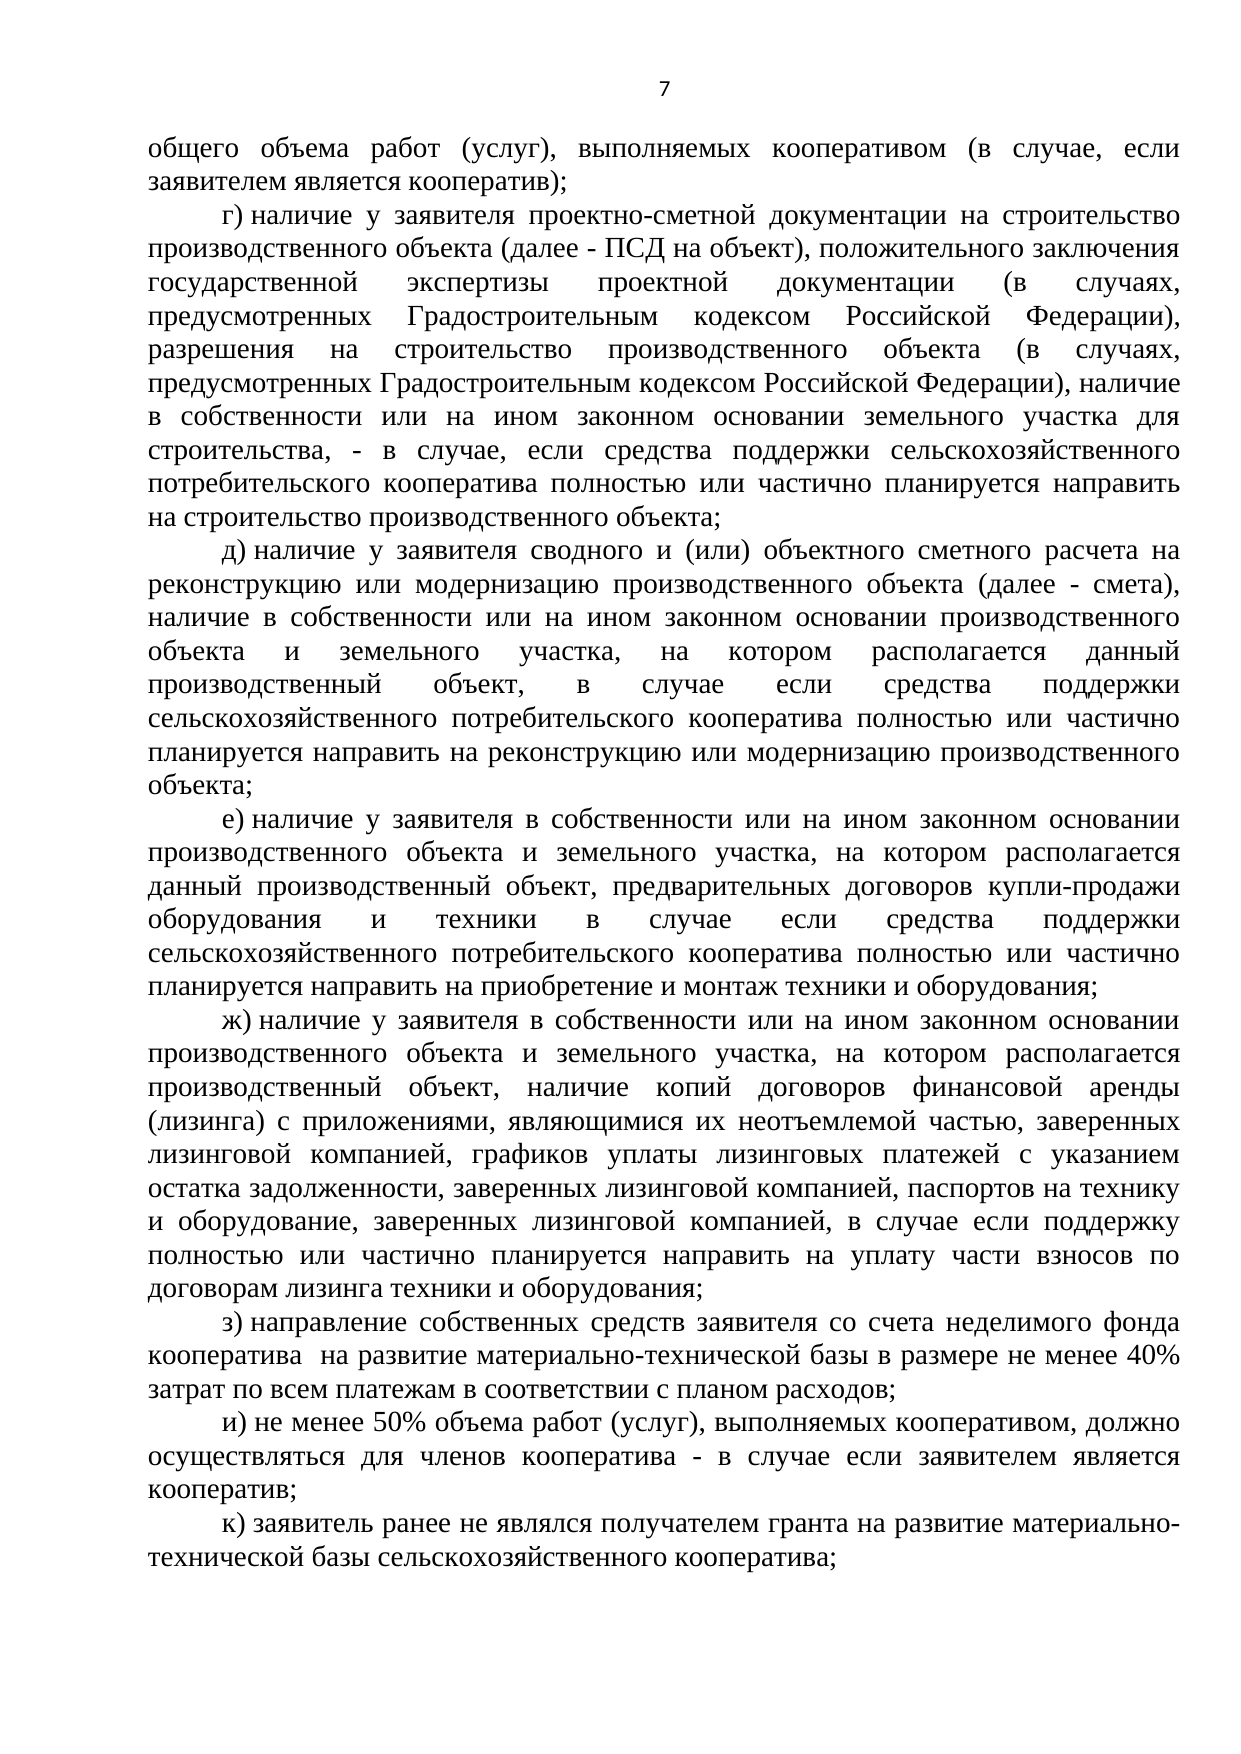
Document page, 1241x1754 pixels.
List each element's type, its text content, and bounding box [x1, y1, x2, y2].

text ж) наличие у заявителя в собственности или на ином законном основании производственного объекта и земельного участка, на котором располагается производственный объект, наличие копий договоров финансовой аренды (лизинга) с приложениями, являющимися их неотъемлемой частью, заверенных лизинговой компанией, графиков уплаты лизинговых платежей с указанием остатка задолженности, заверенных лизинговой компанией, паспортов на технику и оборудование, заверенных лизинговой компанией, в случае если поддержку полностью или частично планируется направить на уплату части взносов по договорам лизинга техники и оборудования; [148, 1002, 1181, 1304]
text е) наличие у заявителя в собственности или на ином законном основании производственного объекта и земельного участка, на котором располагается данный производственный объект, предварительных договоров купли-продажи оборудования и техники в случае если средства поддержки сельскохозяйственного потребительского кооператива полностью или частично планируется направить на приобретение и монтаж техники и оборудования; [148, 801, 1181, 1002]
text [148, 130, 1181, 197]
text д) наличие у заявителя сводного и (или) объектного сметного расчета на реконструкцию или модернизацию производственного объекта (далее - смета), наличие в собственности или на ином законном основании производственного объекта и земельного участка, на котором располагается данный производственный объект, в случае если средства поддержки сельскохозяйственного потребительского кооператива полностью или частично планируется направить на реконструкцию или модернизацию производственного объекта; [148, 532, 1181, 801]
text к) заявитель ранее не являлся получателем гранта на развитие материально-технической базы сельскохозяйственного кооператива; [148, 1505, 1181, 1572]
text и) не менее 50% объема работ (услуг), выполняемых кооперативом, должно осуществляться для членов кооператива - в случае если заявителем является кооператив; [148, 1404, 1181, 1505]
text з) направление собственных средств заявителя со счета неделимого фонда кооператива на развитие материально-технической базы в размере не менее 40% затрат по всем платежам в соответствии с планом расходов; [148, 1304, 1181, 1404]
text г) наличие у заявителя проектно-сметной документации на строительство производственного объекта (далее - ПСД на объект), положительного заключения государственной экспертизы проектной документации (в случаях, предусмотренных Градостроительным кодексом Российской Федерации), разрешения на строительство производственного объекта (в случаях, предусмотренных Градостроительным кодексом Российской Федерации), наличие в собственности или на ином законном основании земельного участка для строительства, - в случае, если средства поддержки сельскохозяйственного потребительского кооператива полностью или частично планируется направить на строительство производственного объекта; [148, 197, 1181, 532]
